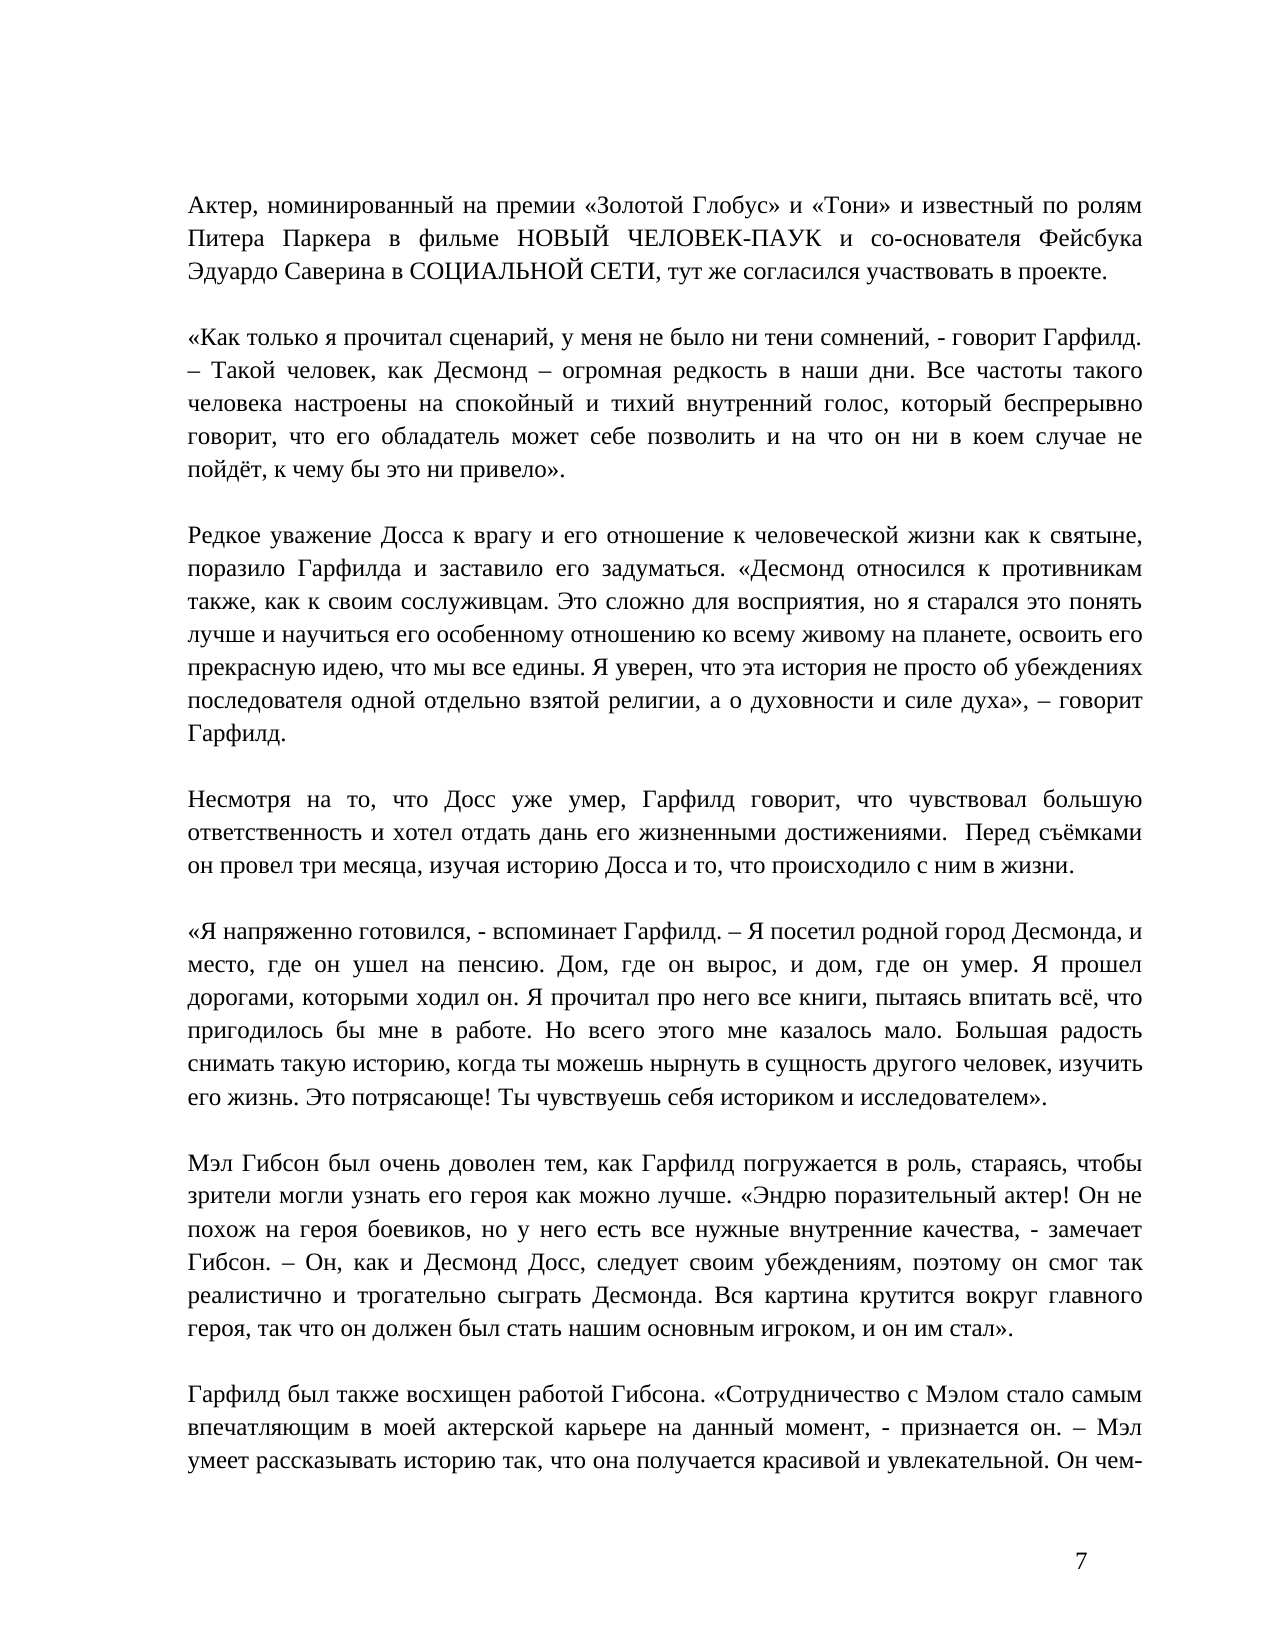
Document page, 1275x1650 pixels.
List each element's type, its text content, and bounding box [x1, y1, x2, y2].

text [187, 1379, 1144, 1473]
text «Как только я прочитал сценарий, у меня не было ни тени сомнений, - говорит Гарфилд. – Такой человек, как Десмонд – огромная редкость в наши дни. Все частоты такого человека настроены на спокойный и тихий внутренний голос, который беспрерывно говорит, что его обладатель может себе позволить и на что он ни в коем случае не пойдёт, к чему бы это ни привело». [187, 322, 1144, 483]
text Актер, номинированный на премии «Золотой Глобус» и «Тони» и известный по ролям Питера Паркера в фильме НОВЫЙ ЧЕЛОВЕК-ПАУК и со-основателя Фейсбука Эдуардо Саверина в СОЦИАЛЬНОЙ СЕТИ, тут же согласился участвовать в проекте. [187, 190, 1144, 285]
text Редкое уважение Досса к врагу и его отношение к человеческой жизни как к святыне, поразило Гарфилда и заставило его задуматься. «Десмонд относился к противникам также, как к своим сослуживцам. Это сложно для восприятия, но я старался это понять лучше и научиться его особенному отношению ко всему живому на планете, освоить его прекрасную идею, что мы все едины. Я уверен, что эта история не просто об убеждениях последователя одной отдельно взятой религии, а о духовности и силе духа», – говорит Гарфилд. [187, 520, 1144, 747]
text Мэл Гибсон был очень доволен тем, как Гарфилд погружается в роль, стараясь, чтобы зрители могли узнать его героя как можно лучше. «Эндрю поразительный актер! Он не похож на героя боевиков, но у него есть все нужные внутренние качества, - замечает Гибсон. – Он, как и Десмонд Досс, следует своим убеждениям, поэтому он смог так реалистично и трогательно сыграть Десмонда. Вся картина крутится вокруг главного героя, так что он должен был стать нашим основным игроком, и он им стал». [187, 1148, 1144, 1341]
text «Я напряженно готовился, - вспоминает Гарфилд. – Я посетил родной город Десмонда, и место, где он ушел на пенсию. Дом, где он вырос, и дом, где он умер. Я прошел дорогами, которыми ходил он. Я прочитал про него все книги, пытаясь впитать всё, что пригодилось бы мне в работе. Но всего этого мне казалось мало. Большая радость снимать такую историю, когда ты можешь нырнуть в сущность другого человек, изучить его жизнь. Это потрясающе! Ты чувствуешь себя историком и исследователем». [187, 916, 1144, 1110]
text Несмотря на то, что Досс уже умер, Гарфилд говорит, что чувствовал большую ответственность и хотел отдать дань его жизненными достижениями. Перед съёмками он провел три месяца, изучая историю Досса и то, что происходило с ним в жизни. [187, 784, 1144, 879]
